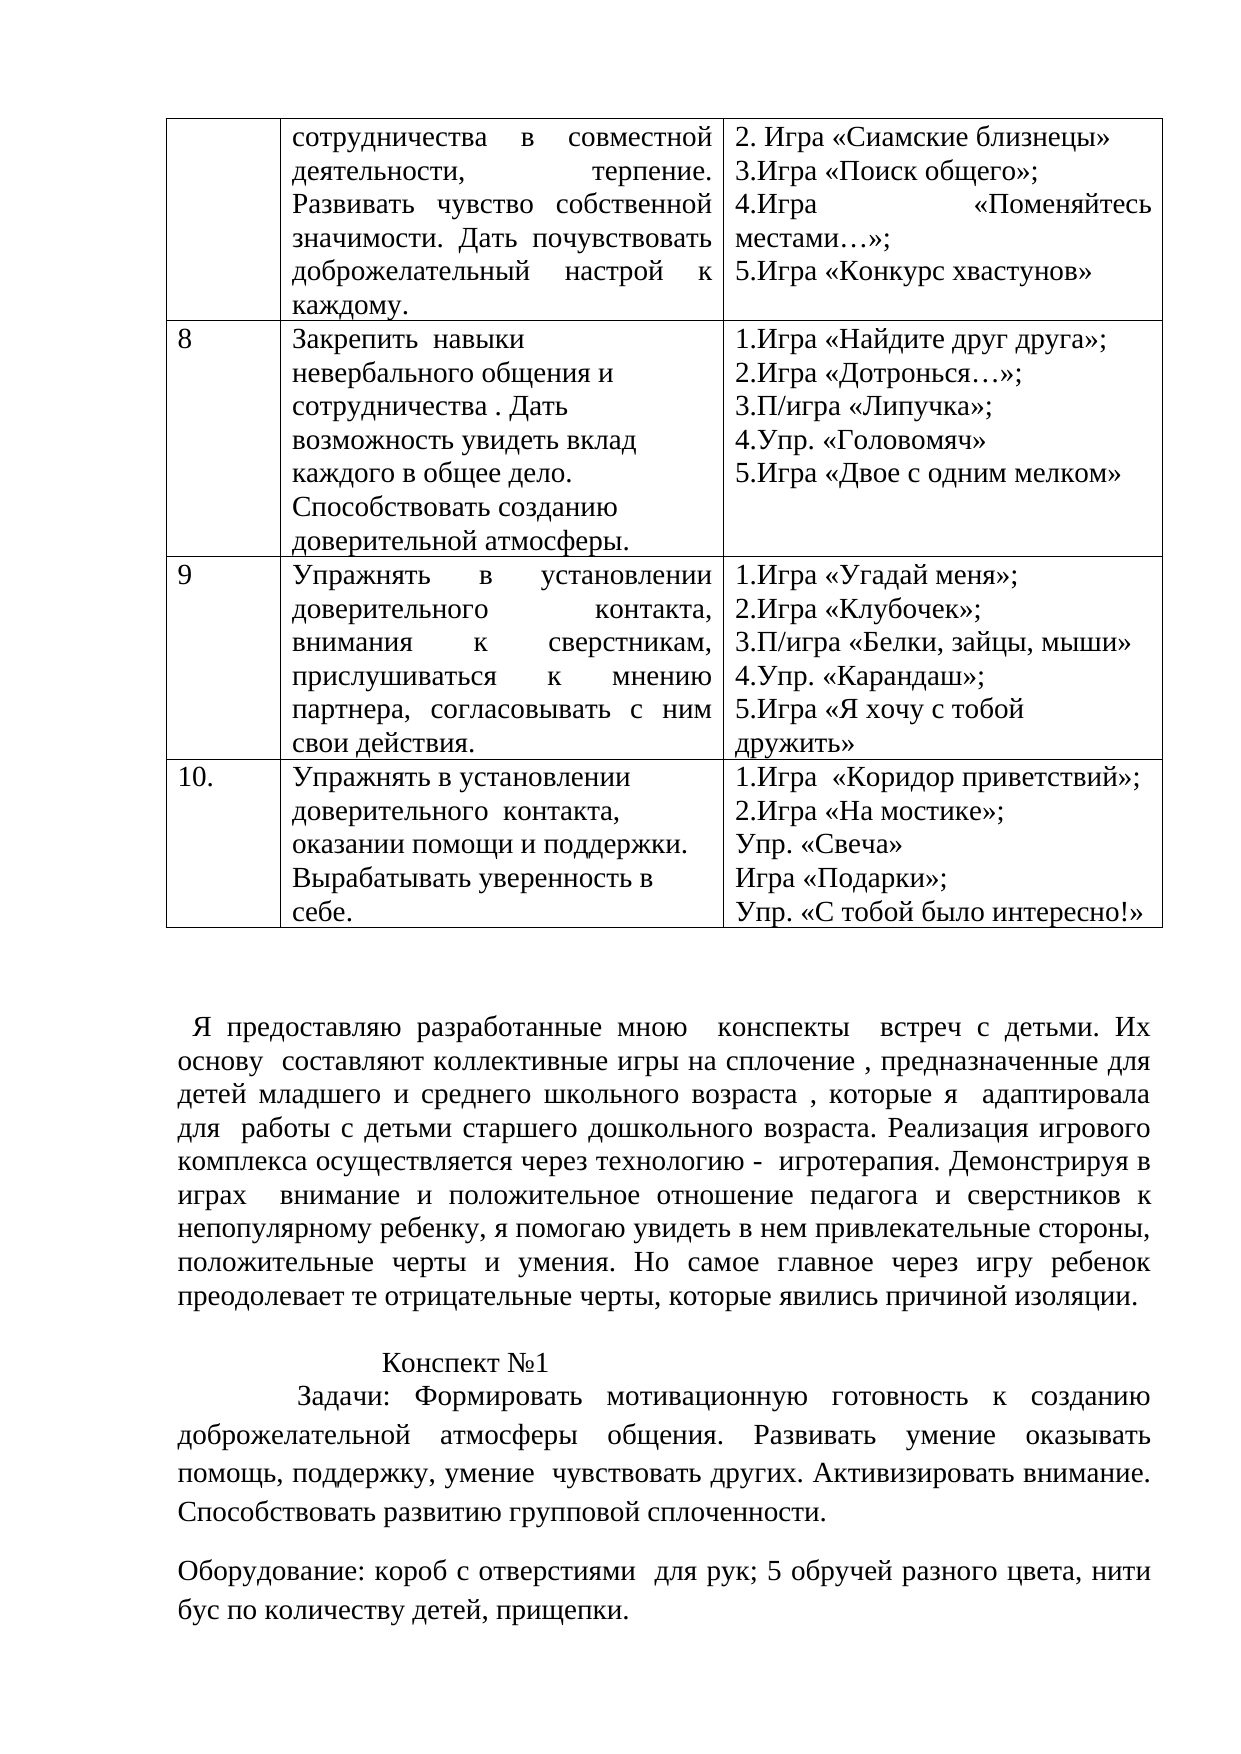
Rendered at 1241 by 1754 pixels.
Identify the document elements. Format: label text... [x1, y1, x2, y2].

table_cell 1.Игра «Угадай меня»; 2.Игра «Клубочек»; 3.П/игра «Белки, зайцы, мыши» 4.Упр. «Карандаш»; 5.Игра «Я хочу с тобой дружить» [724, 557, 1162, 758]
table_cell Закрепить навыки невербального общения и сотрудничества . Дать возможность увидеть вклад каждого в общее дело. Способствовать созданию доверительной атмосферы. [281, 321, 723, 556]
table_cell Упражнять в установлении доверительного контакта, оказании помощи и поддержки. Вырабатывать уверенность в себе. [281, 760, 723, 927]
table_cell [281, 119, 723, 320]
text Конспект №1 [177, 1345, 1152, 1378]
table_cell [724, 119, 1162, 320]
table_cell 10. [167, 760, 280, 927]
table_cell 7. [167, 119, 280, 320]
table_cell 9 [167, 557, 280, 758]
table_cell Упражнять в установлении доверительного контакта, внимания к сверстникам, прислушиваться к мнению партнера, согласовывать с ним свои действия. [281, 557, 723, 758]
text Задачи: Формировать мотивационную готовность к созданию доброжелательной атмосферы общения. Развивать умение оказывать помощь, поддержку, умение чувствовать других. Активизировать внимание. Способствовать развитию групповой сплоченности. [177, 1378, 1152, 1527]
text Я предоставляю разработанные мною конспекты встреч с детьми. Их основу составляют коллективные игры на сплочение , предназначенные для детей младшего и среднего школьного возраста , которые я адаптировала для работы с детьми старшего дошкольного возраста. Реализация игрового комплекса осуществляется через технологию - игротерапия. Демонстрируя в играх внимание и положительное отношение педагога и сверстников к непопулярному ребенку, я помогаю увидеть в нем привлекательные стороны, положительные черты и умения. Но самое главное через игру ребенок преодолевает те отрицательные черты, которые явились причиной изоляции. [177, 1009, 1152, 1311]
table_cell 1.Игра «Найдите друг друга»; 2.Игра «Дотронься…»; 3.П/игра «Липучка»; 4.Упр. «Головомяч» 5.Игра «Двое с одним мелком» [724, 321, 1162, 556]
table_cell 8 [167, 321, 280, 556]
text Оборудование: короб с отверстиями для рук; 5 обручей разного цвета, нити бус по количеству детей, прищепки. [177, 1553, 1152, 1625]
table_cell 1.Игра «Коридор приветствий»; 2.Игра «На мостике»; Упр. «Свеча» Игра «Подарки»; Упр. «С тобой было интересно!» [724, 760, 1162, 927]
